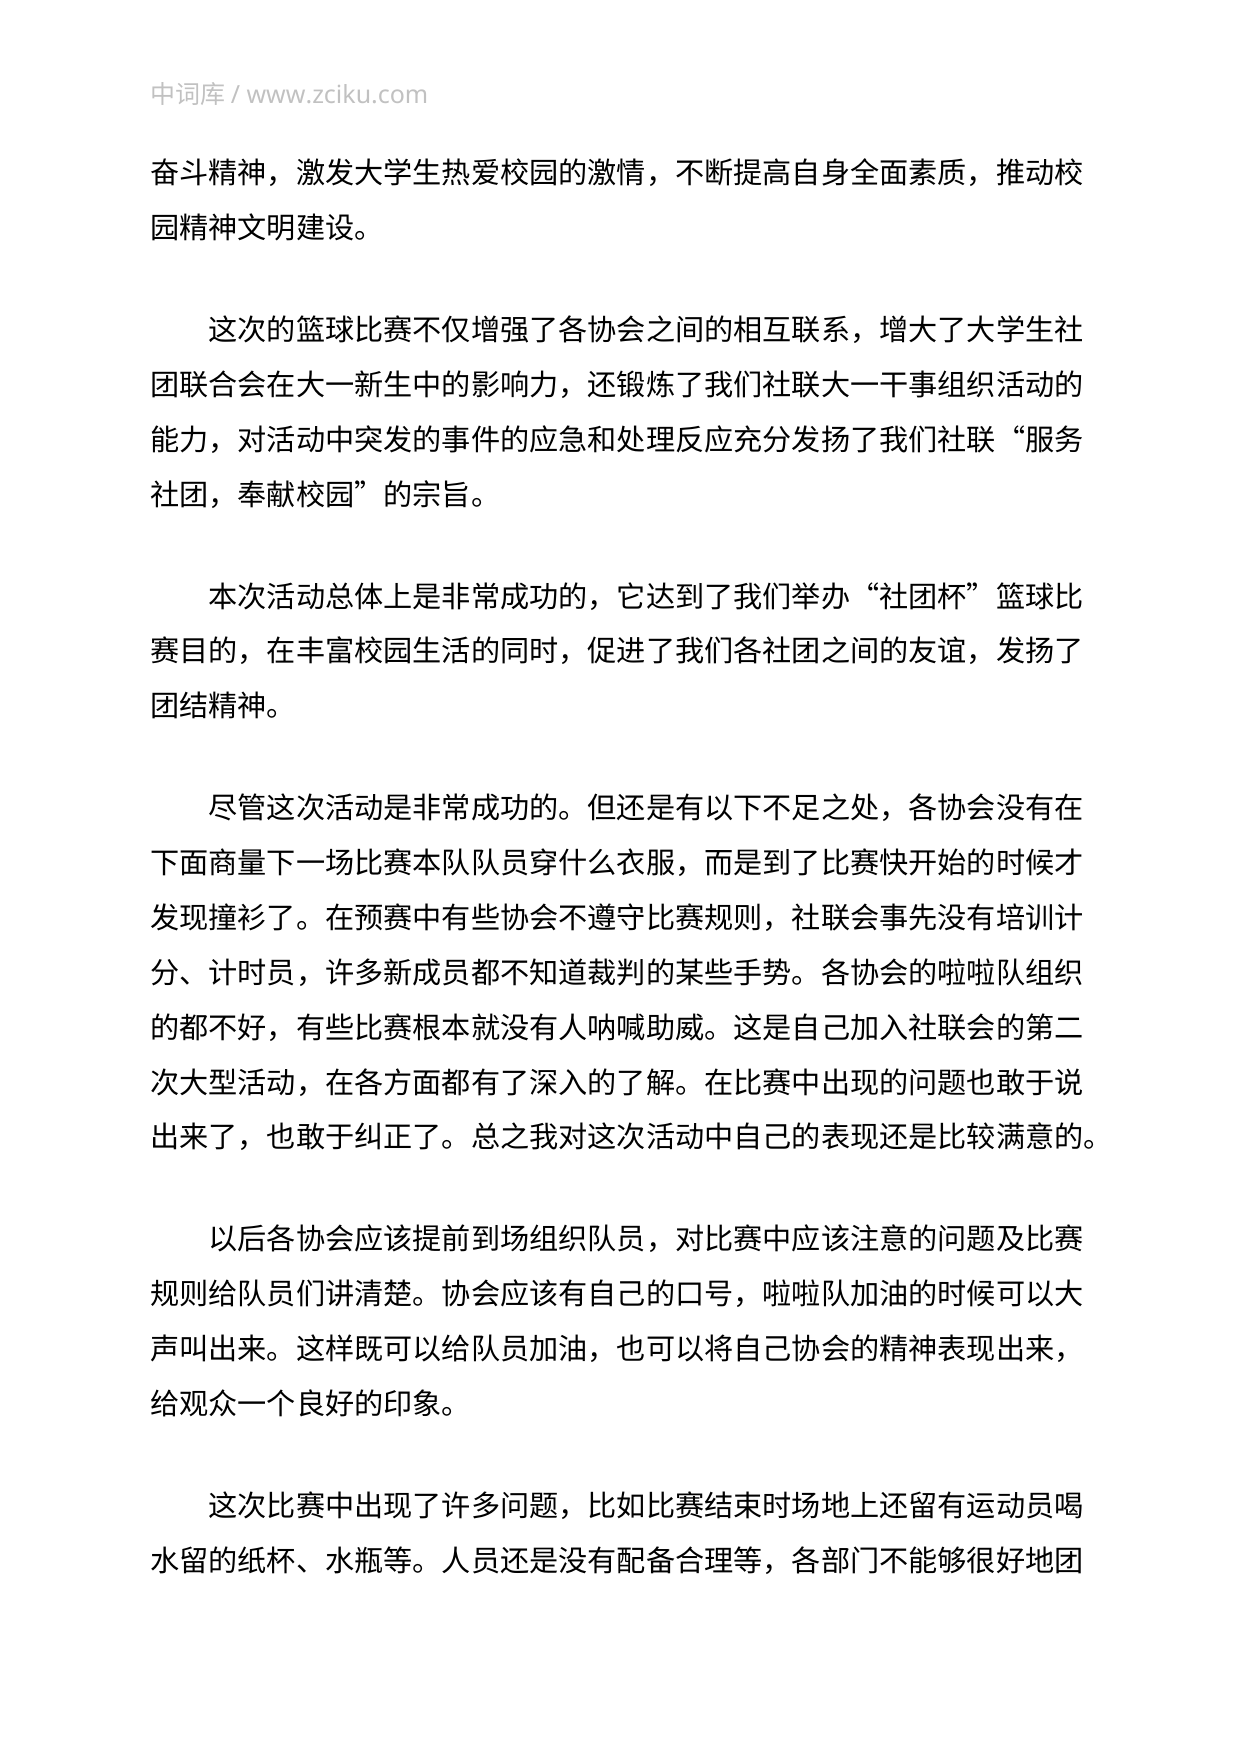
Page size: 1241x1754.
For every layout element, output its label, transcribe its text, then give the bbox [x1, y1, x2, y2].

text 这次的篮球比赛不仅增强了各协会之间的相互联系，增大了大学生社团联合会在大一新生中的影响力，还锻炼了我们社联大一干事组织活动的能力，对活动中突发的事件的应急和处理反应充分发扬了我们社联“服务社团，奉献校园”的宗旨。 [150, 307, 1090, 514]
text 以后各协会应该提前到场组织队员，对比赛中应该注意的问题及比赛规则给队员们讲清楚。协会应该有自己的口号，啦啦队加油的时候可以大声叫出来。这样既可以给队员加油，也可以将自己协会的精神表现出来，给观众一个良好的印象。 [150, 1216, 1090, 1423]
text 尽管这次活动是非常成功的。但还是有以下不足之处，各协会没有在下面商量下一场比赛本队队员穿什么衣服，而是到了比赛快开始的时候才发现撞衫了。在预赛中有些协会不遵守比赛规则，社联会事先没有培训计分、计时员，许多新成员都不知道裁判的某些手势。各协会的啦啦队组织的都不好，有些比赛根本就没有人呐喊助威。这是自己加入社联会的第二次大型活动，在各方面都有了深入的了解。在比赛中出现的问题也敢于说出来了，也敢于纠正了。总之我对这次活动中自己的表现还是比较满意的。 [150, 785, 1090, 1156]
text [150, 1482, 1090, 1579]
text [150, 150, 1090, 247]
text 本次活动总体上是非常成功的，它达到了我们举办“社团杯”篮球比赛目的，在丰富校园生活的同时，促进了我们各社团之间的友谊，发扬了团结精神。 [150, 573, 1090, 725]
